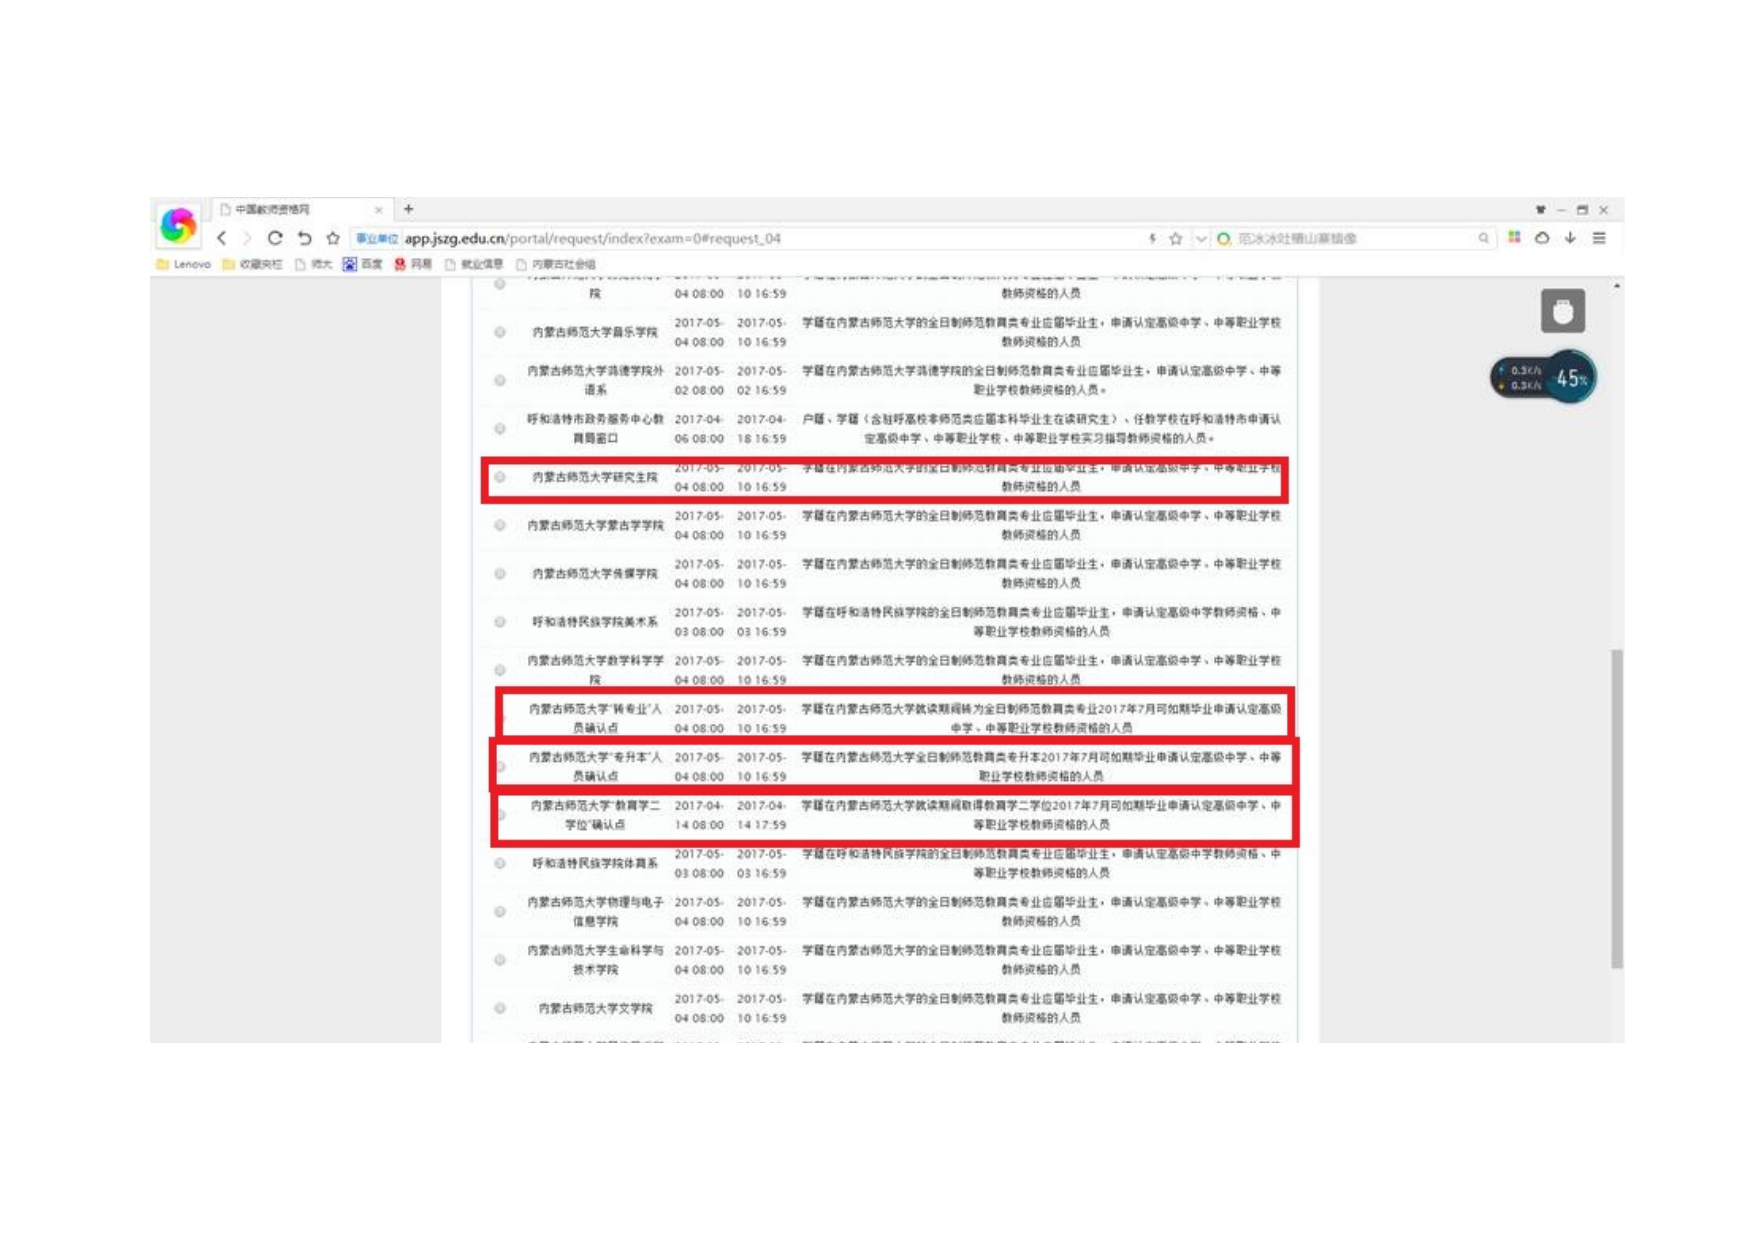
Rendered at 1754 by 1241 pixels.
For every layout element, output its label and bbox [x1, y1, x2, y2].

picture [150, 197, 1625, 1043]
